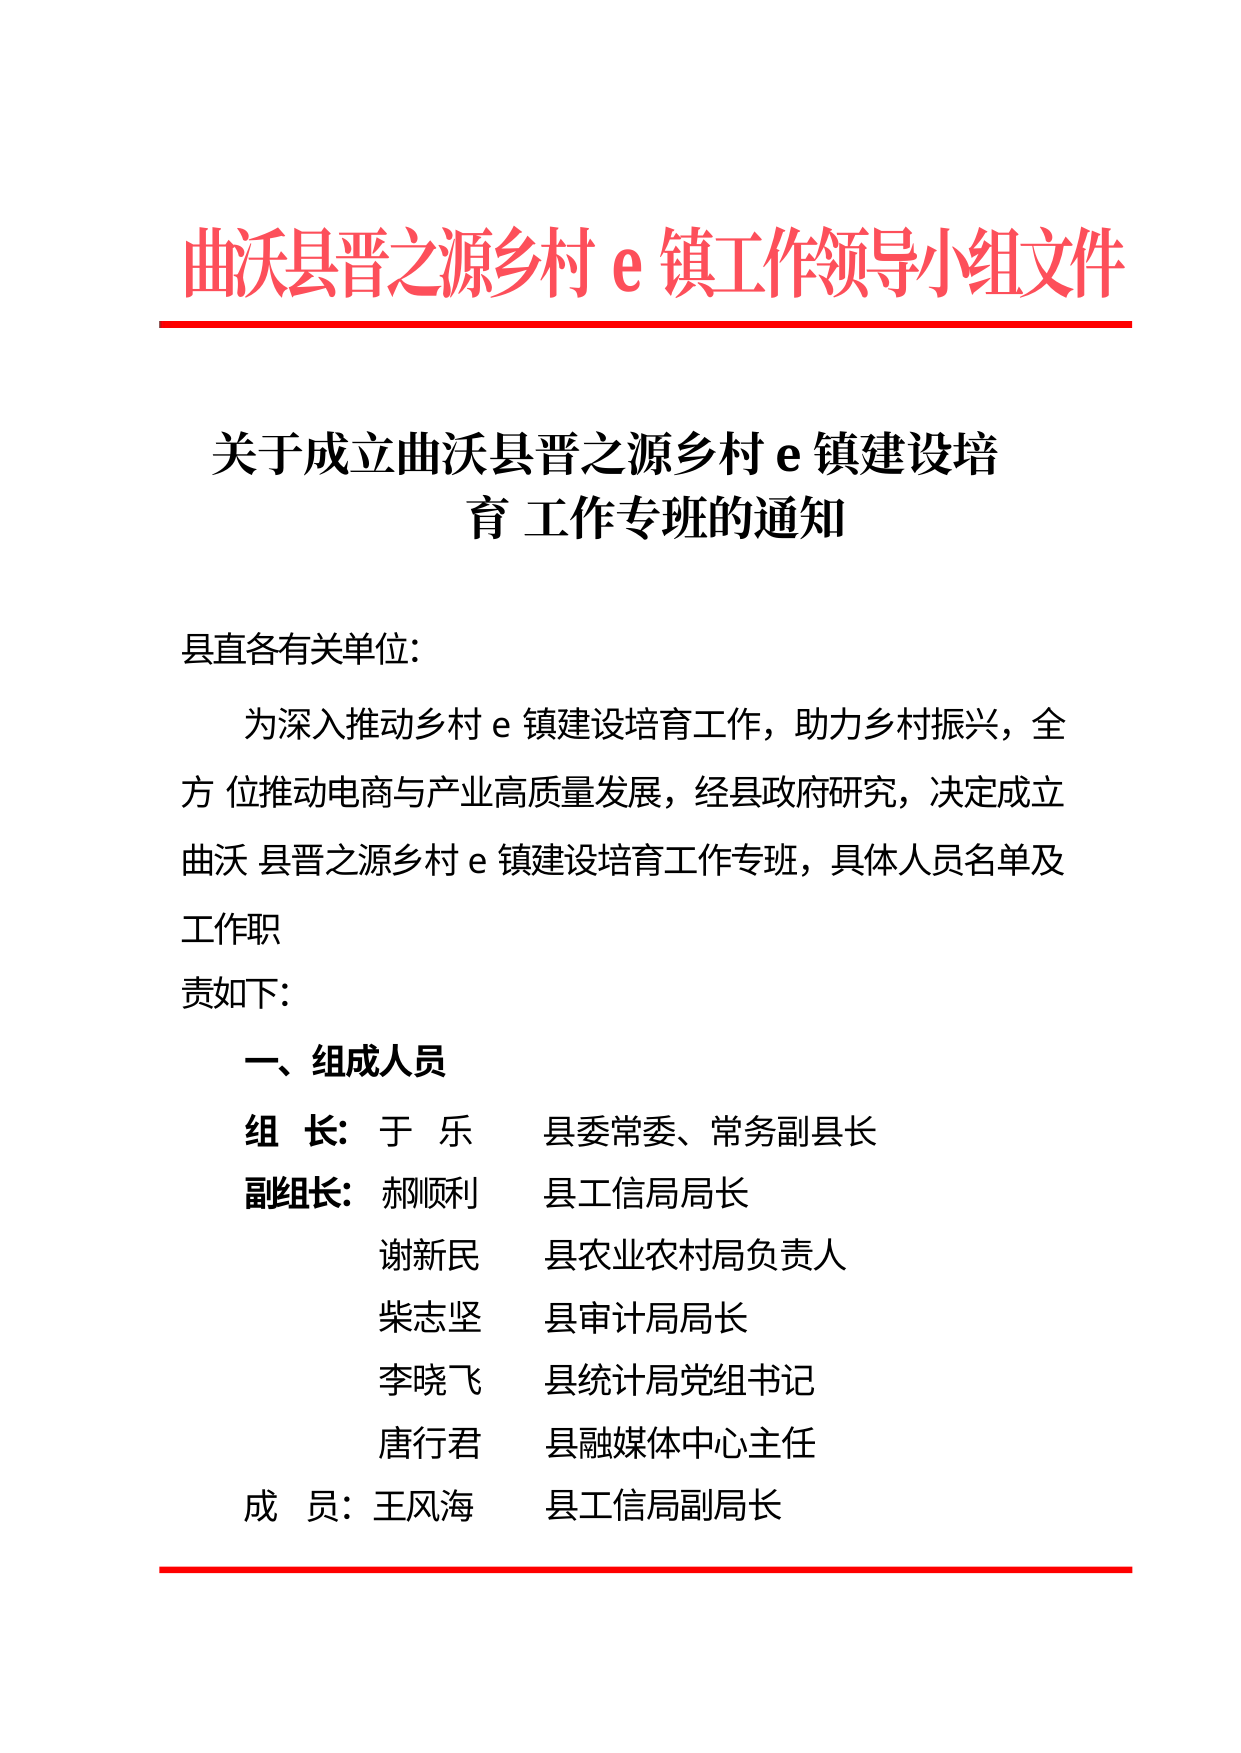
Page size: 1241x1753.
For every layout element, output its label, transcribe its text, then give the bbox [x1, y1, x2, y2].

table_cell 县工信局副局长 [512, 1468, 878, 1531]
table_header 县委常委、常务副县长 [512, 1106, 878, 1156]
table_cell 县农业农村局负责人 [512, 1218, 878, 1280]
table_cell 县工信局局长 [512, 1156, 878, 1218]
text 关于成立曲沃县晋之源乡村e 镇建设培育 工作专班的通知 [211, 419, 1040, 549]
text 一、组成人员 [244, 1037, 1133, 1084]
table_cell 李晓飞 [244, 1343, 512, 1406]
table_cell 县审计局局长 [512, 1280, 878, 1343]
table_cell 谢新民 [244, 1218, 512, 1280]
picture [159, 321, 1133, 328]
table_cell 成 员：王风海 [244, 1468, 512, 1531]
table_cell 县融媒体中心主任 [512, 1406, 878, 1468]
table_cell 副组长： 郝顺利 [244, 1156, 512, 1218]
table_cell 唐行君 [244, 1406, 512, 1468]
table_cell 县统计局党组书记 [512, 1343, 878, 1406]
text 为深入推动乡村e 镇建设培育工作，助力乡村振兴，全方 位推动电商与产业高质量发展，经县政府研究，决定成立曲沃 县晋之源乡村e 镇建设培育工作专班，具体人员名单及工作职 [180, 696, 1067, 952]
table_cell 柴志坚 [244, 1280, 512, 1343]
table_header 组 长： 于 乐 [244, 1106, 512, 1156]
text 曲沃县晋之源乡村e镇工作领导小组文件 [181, 212, 1133, 312]
text 县直各有关单位： [180, 625, 1133, 672]
text 责如下： [180, 969, 1133, 1016]
